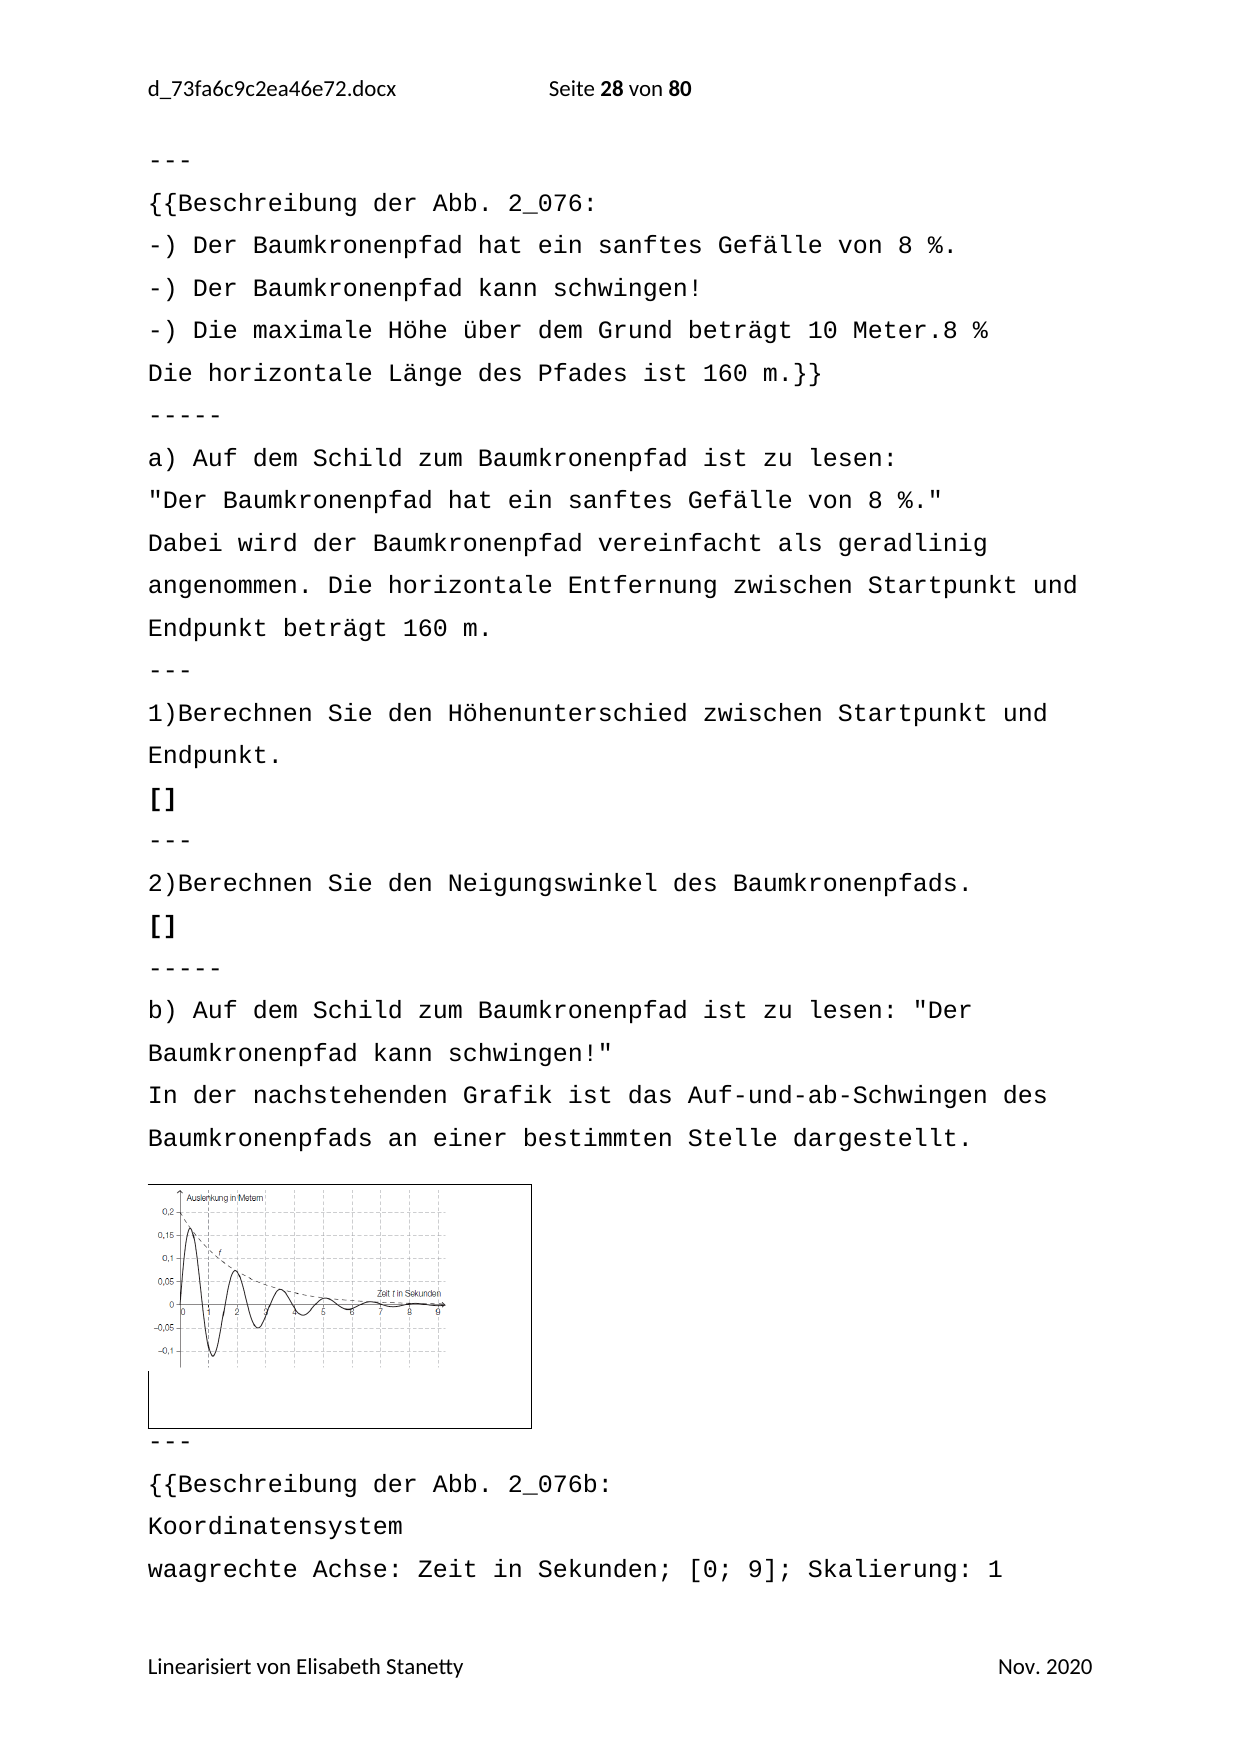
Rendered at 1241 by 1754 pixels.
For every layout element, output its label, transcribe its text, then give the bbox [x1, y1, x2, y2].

text {{Beschreibung der Abb. 2_076: [148, 190, 1093, 218]
text --- [148, 1429, 1093, 1457]
text [] [148, 913, 1093, 941]
text Dabei wird der Baumkronenpfad vereinfacht als geradlinig angenommen. Die horizontale Entfernung zwischen Startpunkt und Endpunkt beträgt 160 m. [148, 530, 1093, 643]
text -) Der Baumkronenpfad hat ein sanftes Gefälle von 8 %. [148, 233, 1093, 261]
text Die horizontale Länge des Pfades ist 160 m.}} [148, 360, 1093, 388]
text -) Die maximale Höhe über dem Grund beträgt 10 Meter.8 % [148, 318, 1093, 346]
text waagrechte Achse: Zeit in Sekunden; [0; 9]; Skalierung: 1 [148, 1556, 1093, 1584]
text {{Beschreibung der Abb. 2_076b: [148, 1471, 1093, 1499]
text 2)Berechnen Sie den Neigungswinkel des Baumkronenpfads. [148, 870, 1093, 898]
text ----- [148, 403, 1093, 431]
text Koordinatensystem [148, 1514, 1093, 1542]
table_header [149, 1185, 531, 1428]
text b) Auf dem Schild zum Baumkronenpfad ist zu lesen: "Der Baumkronenpfad kann schwingen!" [148, 998, 1093, 1068]
text [] [148, 785, 1093, 813]
picture [148, 1185, 467, 1371]
text -) Der Baumkronenpfad kann schwingen! [148, 275, 1093, 303]
text --- [148, 828, 1093, 856]
text a) Auf dem Schild zum Baumkronenpfad ist zu lesen: [148, 445, 1093, 473]
text ----- [148, 955, 1093, 983]
text --- [148, 148, 1093, 176]
text 1)Berechnen Sie den Höhenunterschied zwischen Startpunkt und Endpunkt. [148, 700, 1093, 771]
text In der nachstehenden Grafik ist das Auf-und-ab-Schwingen des Baumkronenpfads an einer bestimmten Stelle dargestellt. [148, 1083, 1093, 1153]
text --- [148, 658, 1093, 686]
text "Der Baumkronenpfad hat ein sanftes Gefälle von 8 %." [148, 488, 1093, 516]
